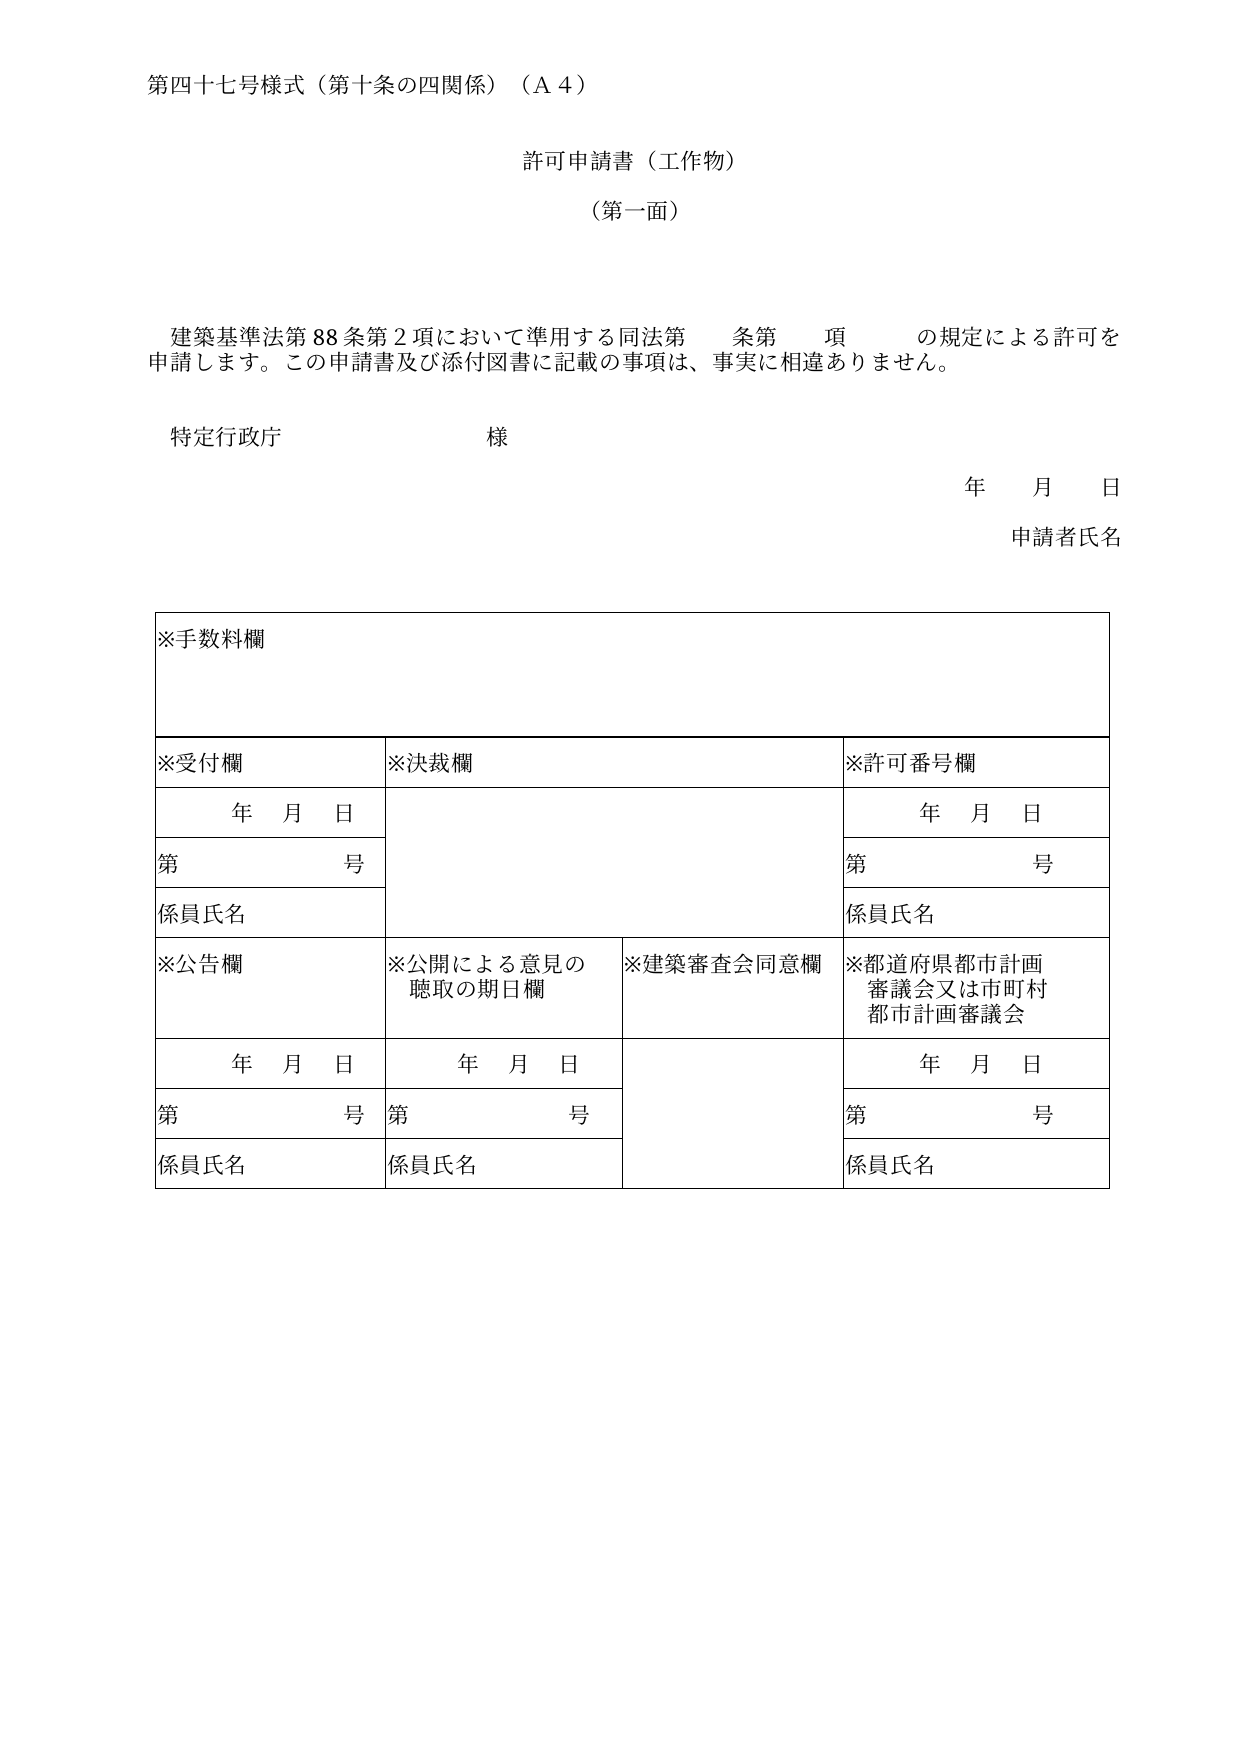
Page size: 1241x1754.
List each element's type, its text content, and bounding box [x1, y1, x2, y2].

table_cell 係員氏名 [844, 888, 1109, 937]
text 年 月 日 [148, 476, 1122, 501]
table_cell 年 月 日 [386, 1039, 622, 1088]
table_cell 第 号 [386, 1089, 622, 1138]
table_cell ※公開による意見の 聴取の期日欄 [386, 938, 622, 1038]
table_cell 年 月 日 [844, 788, 1109, 837]
table_cell 第 号 [844, 838, 1109, 887]
table_cell 係員氏名 [844, 1139, 1109, 1188]
text 申請者氏名 [148, 526, 1122, 551]
table_cell ※都道府県都市計画 審議会又は市町村 都市計画審議会 [844, 938, 1109, 1038]
table_cell 年 月 日 [156, 788, 385, 837]
table_cell 第 号 [156, 838, 385, 887]
table_cell 年 月 日 [156, 1039, 385, 1088]
table_cell 係員氏名 [156, 888, 385, 937]
table_cell 年 月 日 [844, 1039, 1109, 1088]
table_cell 第 号 [156, 1089, 385, 1138]
table_cell 第 号 [844, 1089, 1109, 1138]
table_cell ※受付欄 [156, 738, 385, 787]
text （第一面） [148, 199, 1122, 224]
table_cell ※決裁欄 [386, 738, 843, 787]
table_cell 係員氏名 [386, 1139, 622, 1188]
table_cell [386, 788, 843, 937]
table_cell 係員氏名 [156, 1139, 385, 1188]
table_cell [623, 1039, 843, 1188]
table_cell ※許可番号欄 [844, 738, 1109, 787]
text 特定行政庁 様 [148, 425, 1122, 450]
table_header ※手数料欄 [156, 613, 1109, 736]
text 建築基準法第88条第２項において準用する同法第 条第 項 の規定による許可を申請します。この申請書及び添付図書に記載の事項は、事実に相違ありません。 [148, 325, 1122, 375]
text 第四十七号様式（第十条の四関係）（Ａ４） [148, 74, 1122, 99]
text 許可申請書（工作物） [148, 149, 1122, 174]
table_cell ※公告欄 [156, 938, 385, 1038]
table_cell ※建築審査会同意欄 [623, 938, 843, 1038]
